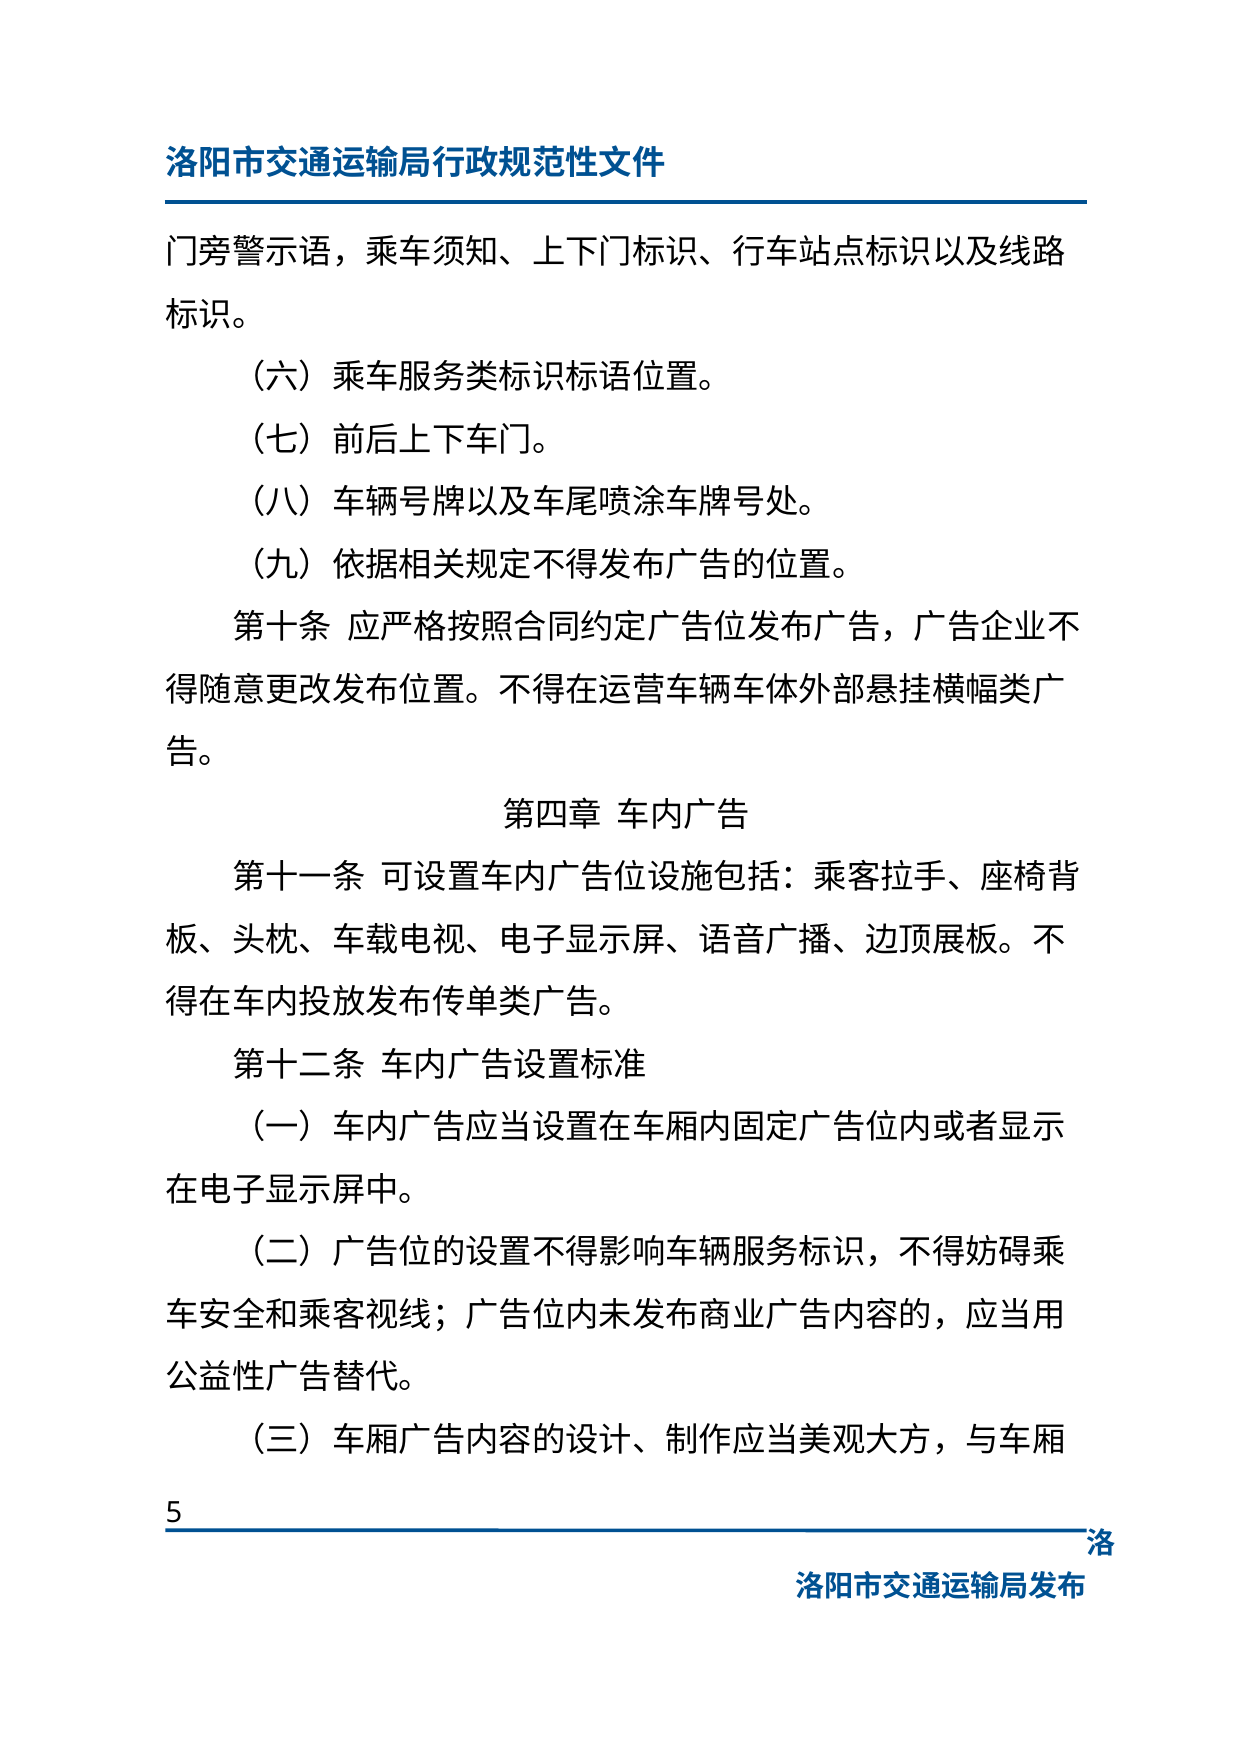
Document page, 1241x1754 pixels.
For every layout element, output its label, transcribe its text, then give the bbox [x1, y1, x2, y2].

text （九）依据相关规定不得发布广告的位置。 [165, 526, 1087, 589]
text 第十条 应严格按照合同约定广告位发布广告，广告企业不得随意更改发布位置。不得在运营车辆车体外部悬挂横幅类广告。 [165, 589, 1087, 776]
text （二）广告位的设置不得影响车辆服务标识，不得妨碍乘车安全和乘客视线；广告位内未发布商业广告内容的，应当用公益性广告替代。 [165, 1214, 1087, 1401]
text （一）车内广告应当设置在车厢内固定广告位内或者显示在电子显示屏中。 [165, 1089, 1087, 1214]
text （七）前后上下车门。 [165, 401, 1087, 464]
text （八）车辆号牌以及车尾喷涂车牌号处。 [165, 464, 1087, 526]
text 第十一条 可设置车内广告位设施包括：乘客拉手、座椅背板、头枕、车载电视、电子显示屏、语音广播、边顶展板。不得在车内投放发布传单类广告。 [165, 839, 1087, 1026]
text （六）乘车服务类标识标语位置。 [165, 339, 1087, 401]
text 第十二条 车内广告设置标准 [165, 1026, 1087, 1089]
text 第四章 车内广告 [165, 776, 1087, 839]
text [165, 1401, 1087, 1464]
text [165, 214, 1087, 339]
